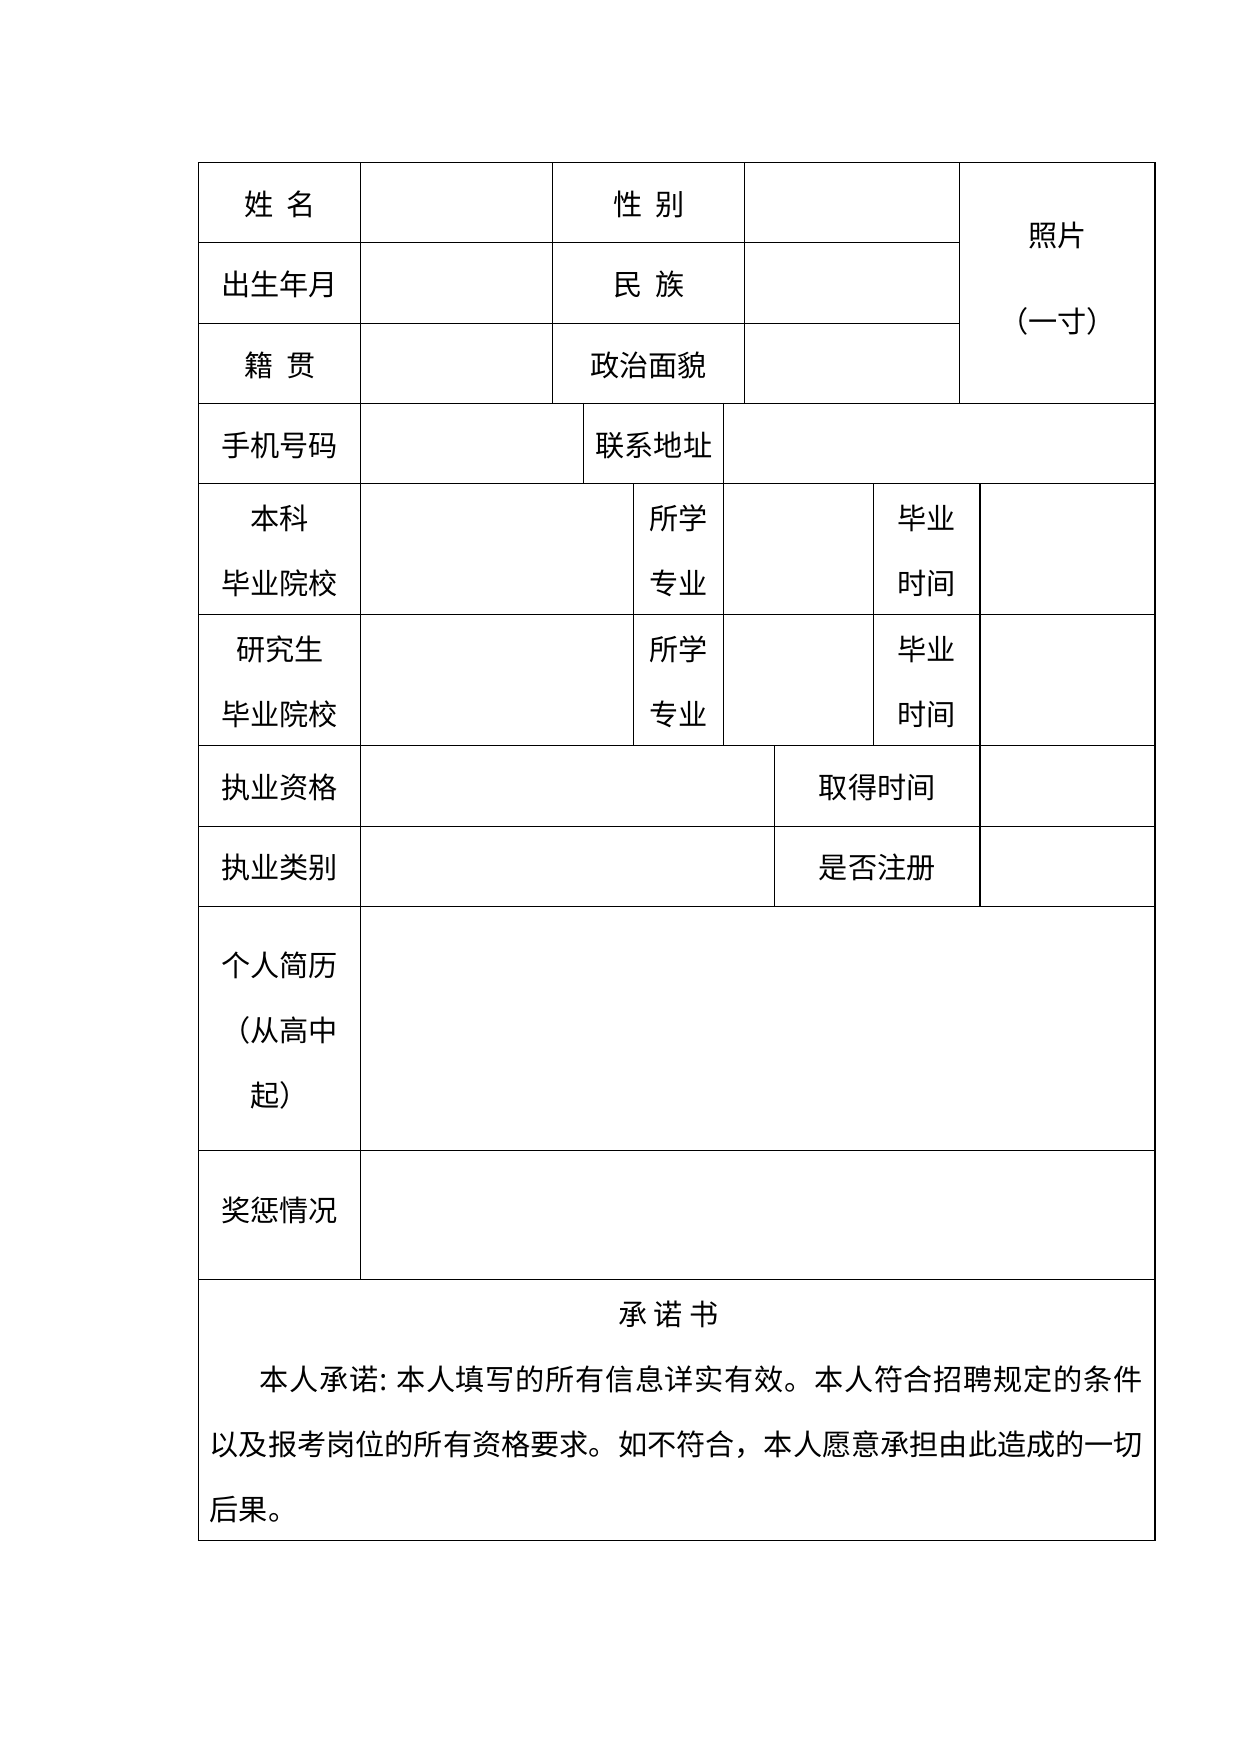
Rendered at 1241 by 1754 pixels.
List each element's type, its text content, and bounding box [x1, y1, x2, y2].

table_header [361, 163, 552, 242]
table_cell 执业资格 [199, 746, 360, 826]
table_cell 毕业时间 [874, 484, 979, 614]
table_cell 毕业时间 [874, 615, 979, 745]
table_cell 个人简历 （从高中起） [199, 907, 360, 1150]
table_cell 研究生 毕业院校 [199, 615, 360, 745]
table_cell [361, 1151, 1154, 1279]
table_cell 民 族 [553, 243, 744, 323]
table_cell [361, 484, 633, 614]
table_cell 是否注册 [775, 827, 979, 906]
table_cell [199, 1280, 1154, 1540]
table_cell [361, 827, 774, 906]
table_cell [361, 404, 583, 483]
table_header 照片 （一寸） [960, 163, 1154, 403]
table_cell 奖惩情况 [199, 1151, 360, 1279]
table_cell 籍 贯 [199, 324, 360, 403]
table_cell [361, 615, 633, 745]
table_cell [724, 484, 873, 614]
table_cell [361, 324, 552, 403]
table_header [745, 163, 959, 242]
table_cell [981, 484, 1154, 614]
table_cell 所学专业 [634, 615, 723, 745]
table_cell [981, 827, 1154, 906]
table_cell [981, 615, 1154, 745]
table_cell [361, 907, 1154, 1150]
table_cell 执业类别 [199, 827, 360, 906]
table_cell [745, 243, 959, 323]
table_cell [745, 324, 959, 403]
table_header 姓 名 [199, 163, 360, 242]
table_cell 本科 毕业院校 [199, 484, 360, 614]
table_cell [361, 243, 552, 323]
table_cell 出生年月 [199, 243, 360, 323]
table_cell 所学专业 [634, 484, 723, 614]
table_cell 政治面貌 [553, 324, 744, 403]
table_cell 手机号码 [199, 404, 360, 483]
table_cell 联系地址 [584, 404, 723, 483]
table_header 性 别 [553, 163, 744, 242]
table_cell [724, 404, 1154, 483]
table_cell [724, 615, 873, 745]
table_cell [981, 746, 1154, 826]
table_cell [361, 746, 774, 826]
table_cell 取得时间 [775, 746, 979, 826]
